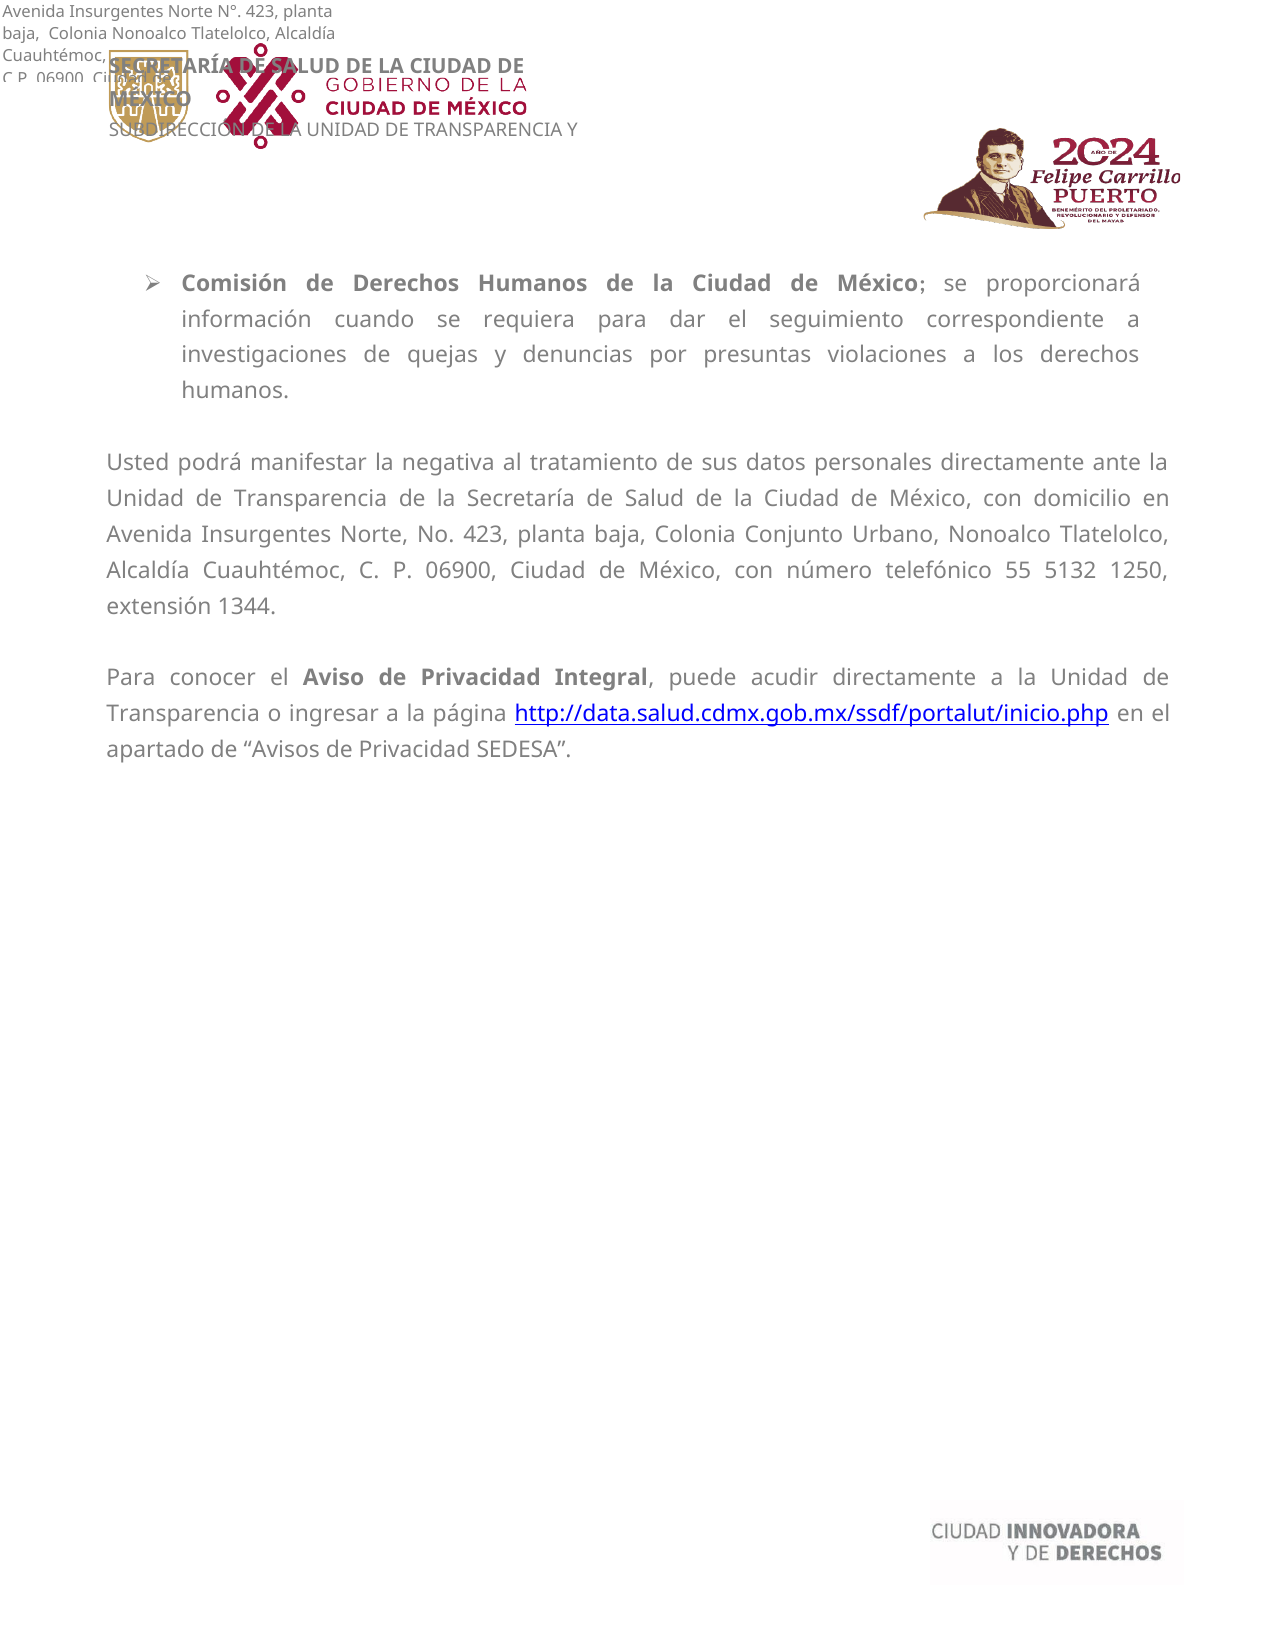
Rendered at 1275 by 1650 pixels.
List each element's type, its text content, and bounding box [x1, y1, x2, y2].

picture [923, 128, 1181, 229]
picture [930, 1500, 1185, 1585]
picture [108, 43, 527, 149]
text Para conocer el Aviso de Privacidad Integral, puede acudir directamente a la Unidad de Transparencia o ingresar a la página http://data.salud.cdmx.gob.mx/ssdf/portalut/inicio.php en el apartado de “Avisos de Privacidad SEDESA”. [106, 661, 1170, 764]
list Comisión de Derechos Humanos de la Ciudad de México; se proporcionará información cuando se requiera para dar el seguimiento correspondiente a investigaciones de quejas y denuncias por presuntas violaciones a los derechos humanos. [144, 267, 1141, 406]
text Usted podrá manifestar la negativa al tratamiento de sus datos personales directamente ante la Unidad de Transparencia de la Secretaría de Salud de la Ciudad de México, con domicilio en Avenida Insurgentes Norte, No. 423, planta baja, Colonia Conjunto Urbano, Nonoalco Tlatelolco, Alcaldía Cuauhtémoc, C. P. 06900, Ciudad de México, con número telefónico 55 5132 1250, extensión 1344. [106, 446, 1169, 621]
